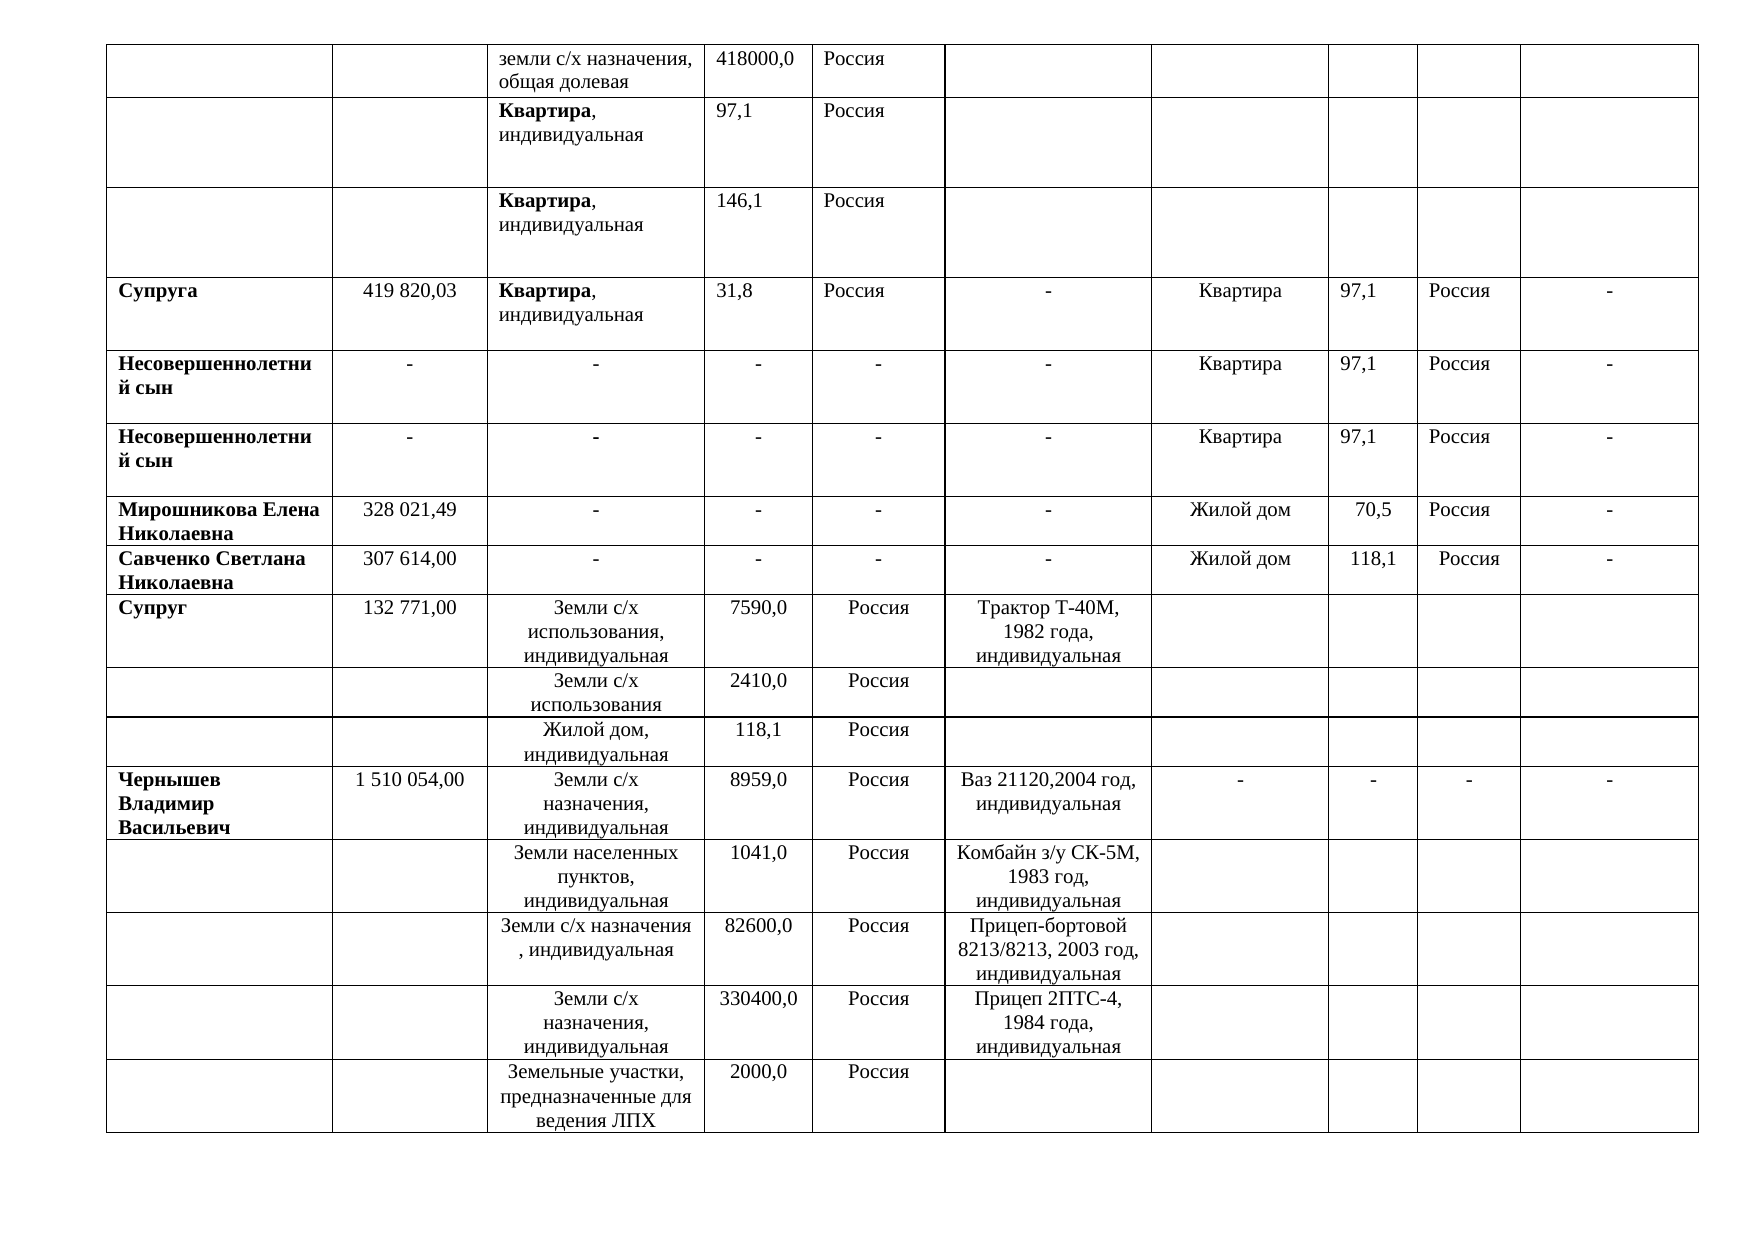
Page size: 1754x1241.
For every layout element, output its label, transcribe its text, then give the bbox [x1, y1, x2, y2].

table_cell Россия [813, 986, 944, 1058]
table_cell [946, 668, 1151, 716]
table_cell [107, 98, 332, 187]
table_cell Квартира, индивидуальная [488, 188, 704, 277]
table_cell [1521, 913, 1698, 985]
table_cell [1521, 595, 1698, 667]
table_cell 307 614,00 [333, 546, 487, 594]
table_cell - [1521, 497, 1698, 545]
table_cell - [946, 424, 1151, 496]
table_cell 97,1 [1329, 351, 1417, 423]
table_cell Несовершеннолетний сын [107, 351, 332, 423]
table_cell [1521, 188, 1698, 277]
table_cell [1521, 1060, 1698, 1132]
table_cell 7590,0 [705, 595, 812, 667]
table_cell [1329, 840, 1417, 912]
table_cell Мирошникова Елена Николаевна [107, 497, 332, 545]
table_cell [1329, 595, 1417, 667]
table_cell Земли с/х назначения, индивидуальная [488, 767, 704, 839]
table_cell 328 021,49 [333, 497, 487, 545]
table_cell Квартира [1152, 424, 1328, 496]
table_cell [1418, 840, 1520, 912]
table_cell [1418, 913, 1520, 985]
table_cell [946, 45, 1151, 97]
table_cell [1329, 45, 1417, 97]
table_cell - [813, 546, 944, 594]
table_cell [107, 188, 332, 277]
table_cell [107, 45, 332, 97]
table_cell - [1418, 767, 1520, 839]
table_cell [1152, 98, 1328, 187]
table_cell Россия [813, 913, 944, 985]
table_cell 97,1 [705, 98, 812, 187]
table_cell [1152, 45, 1328, 97]
table_cell Россия [1418, 546, 1520, 594]
table_cell [333, 98, 487, 187]
table_cell Земли с/х назначения, индивидуальная [488, 986, 704, 1058]
table_cell Комбайн з/у СК-5М, 1983 год, индивидуальная [946, 840, 1151, 912]
table_cell - [1152, 767, 1328, 839]
table_cell Россия [1418, 351, 1520, 423]
table_cell - [488, 497, 704, 545]
table_cell Жилой дом, индивидуальная [488, 718, 704, 766]
table_cell Россия [813, 278, 944, 350]
table_cell - [1521, 424, 1698, 496]
table_cell [1418, 98, 1520, 187]
table_cell [1152, 986, 1328, 1058]
table_cell Россия [1418, 497, 1520, 545]
table_cell Россия [1418, 424, 1520, 496]
table_cell [1329, 986, 1417, 1058]
table_cell Земли с/х использования, индивидуальная [488, 595, 704, 667]
table_cell Жилой дом [1152, 546, 1328, 594]
table_cell 146,1 [705, 188, 812, 277]
table_cell [1521, 718, 1698, 766]
table_cell [107, 1060, 332, 1132]
table_cell - [1521, 278, 1698, 350]
table_cell - [946, 546, 1151, 594]
table_cell 118,1 [705, 718, 812, 766]
table_cell [946, 1060, 1151, 1132]
table_cell - [946, 351, 1151, 423]
table_cell Россия [813, 98, 944, 187]
table_cell - [488, 351, 704, 423]
table_cell - [333, 424, 487, 496]
table_cell [1521, 45, 1698, 97]
table_cell [1152, 913, 1328, 985]
table_cell [1152, 840, 1328, 912]
table_cell 8959,0 [705, 767, 812, 839]
table_cell 70,5 [1329, 497, 1417, 545]
table_cell [946, 188, 1151, 277]
table_cell Россия [813, 668, 944, 716]
table_cell Чернышев Владимир Васильевич [107, 767, 332, 839]
table_cell Земли населенных пунктов, индивидуальная [488, 840, 704, 912]
table_cell - [813, 497, 944, 545]
table_cell Земельные участки, предназначенные для ведения ЛПХ [488, 1060, 704, 1132]
table_cell Прицеп 2ПТС-4, 1984 года, индивидуальная [946, 986, 1151, 1058]
table_cell [1418, 45, 1520, 97]
table_cell [333, 188, 487, 277]
table_cell 2410,0 [705, 668, 812, 716]
table_cell [107, 913, 332, 985]
table_cell [107, 668, 332, 716]
table_cell [1418, 668, 1520, 716]
table_cell [946, 718, 1151, 766]
table_cell 330400,0 [705, 986, 812, 1058]
table_cell [333, 1060, 487, 1132]
table_cell [1329, 718, 1417, 766]
table_cell [1521, 668, 1698, 716]
table_cell 1 510 054,00 [333, 767, 487, 839]
table_cell 2000,0 [705, 1060, 812, 1132]
table_cell - [1329, 767, 1417, 839]
table_cell [333, 668, 487, 716]
table_cell [1329, 1060, 1417, 1132]
table_cell [1521, 840, 1698, 912]
table_cell [1521, 986, 1698, 1058]
table_cell Земли с/х назначения , индивидуальная [488, 913, 704, 985]
table_cell - [488, 546, 704, 594]
table_cell 97,1 [1329, 278, 1417, 350]
table_cell земли с/х назначения, общая долевая [488, 45, 704, 97]
table_cell [1418, 595, 1520, 667]
table_cell [1152, 1060, 1328, 1132]
table_cell [1418, 1060, 1520, 1132]
table_cell - [946, 497, 1151, 545]
table_cell 419 820,03 [333, 278, 487, 350]
table_cell [1521, 98, 1698, 187]
table_cell [1152, 668, 1328, 716]
table_cell - [946, 278, 1151, 350]
table_cell Несовершеннолетний сын [107, 424, 332, 496]
table_cell [1329, 98, 1417, 187]
table_cell - [488, 424, 704, 496]
table_cell - [705, 497, 812, 545]
table_cell - [705, 546, 812, 594]
table_cell - [1521, 546, 1698, 594]
table_cell 31,8 [705, 278, 812, 350]
table_cell - [1521, 351, 1698, 423]
table_cell Супруга [107, 278, 332, 350]
table_cell 97,1 [1329, 424, 1417, 496]
table_cell - [1521, 767, 1698, 839]
table_cell [1152, 595, 1328, 667]
table_cell - [705, 424, 812, 496]
table_cell [1418, 986, 1520, 1058]
table_cell Прицеп-бортовой 8213/8213, 2003 год, индивидуальная [946, 913, 1151, 985]
table_cell Квартира, индивидуальная [488, 278, 704, 350]
table_cell [107, 840, 332, 912]
table_cell [333, 913, 487, 985]
table_cell Россия [813, 45, 944, 97]
table_cell Савченко Светлана Николаевна [107, 546, 332, 594]
table_cell [1418, 188, 1520, 277]
table_cell [1329, 188, 1417, 277]
table_cell Земли с/х использования [488, 668, 704, 716]
table_cell Россия [813, 718, 944, 766]
table_cell [1152, 718, 1328, 766]
table_cell Россия [813, 595, 944, 667]
table_cell [1418, 718, 1520, 766]
table_cell [107, 718, 332, 766]
table_cell [1152, 188, 1328, 277]
table_cell - [705, 351, 812, 423]
table_cell [107, 986, 332, 1058]
table_cell [333, 45, 487, 97]
table_cell Квартира [1152, 351, 1328, 423]
table_cell [1329, 668, 1417, 716]
table_cell Квартира, индивидуальная [488, 98, 704, 187]
table_cell Квартира [1152, 278, 1328, 350]
table_cell [333, 986, 487, 1058]
table_cell [333, 840, 487, 912]
table_cell [946, 98, 1151, 187]
table_cell Супруг [107, 595, 332, 667]
table_cell Россия [813, 767, 944, 839]
table_cell [1329, 913, 1417, 985]
table_cell 418000,0 [705, 45, 812, 97]
table_cell 118,1 [1329, 546, 1417, 594]
table_cell - [813, 351, 944, 423]
table_cell 82600,0 [705, 913, 812, 985]
table_cell Россия [1418, 278, 1520, 350]
table_cell Россия [813, 840, 944, 912]
table_cell Ваз 21120,2004 год, индивидуальная [946, 767, 1151, 839]
table_cell [333, 718, 487, 766]
table_cell 1041,0 [705, 840, 812, 912]
table_cell Россия [813, 1060, 944, 1132]
table_cell Трактор Т-40М, 1982 года, индивидуальная [946, 595, 1151, 667]
table_cell - [813, 424, 944, 496]
table_cell Россия [813, 188, 944, 277]
table_cell 132 771,00 [333, 595, 487, 667]
table_cell Жилой дом [1152, 497, 1328, 545]
table_cell - [333, 351, 487, 423]
